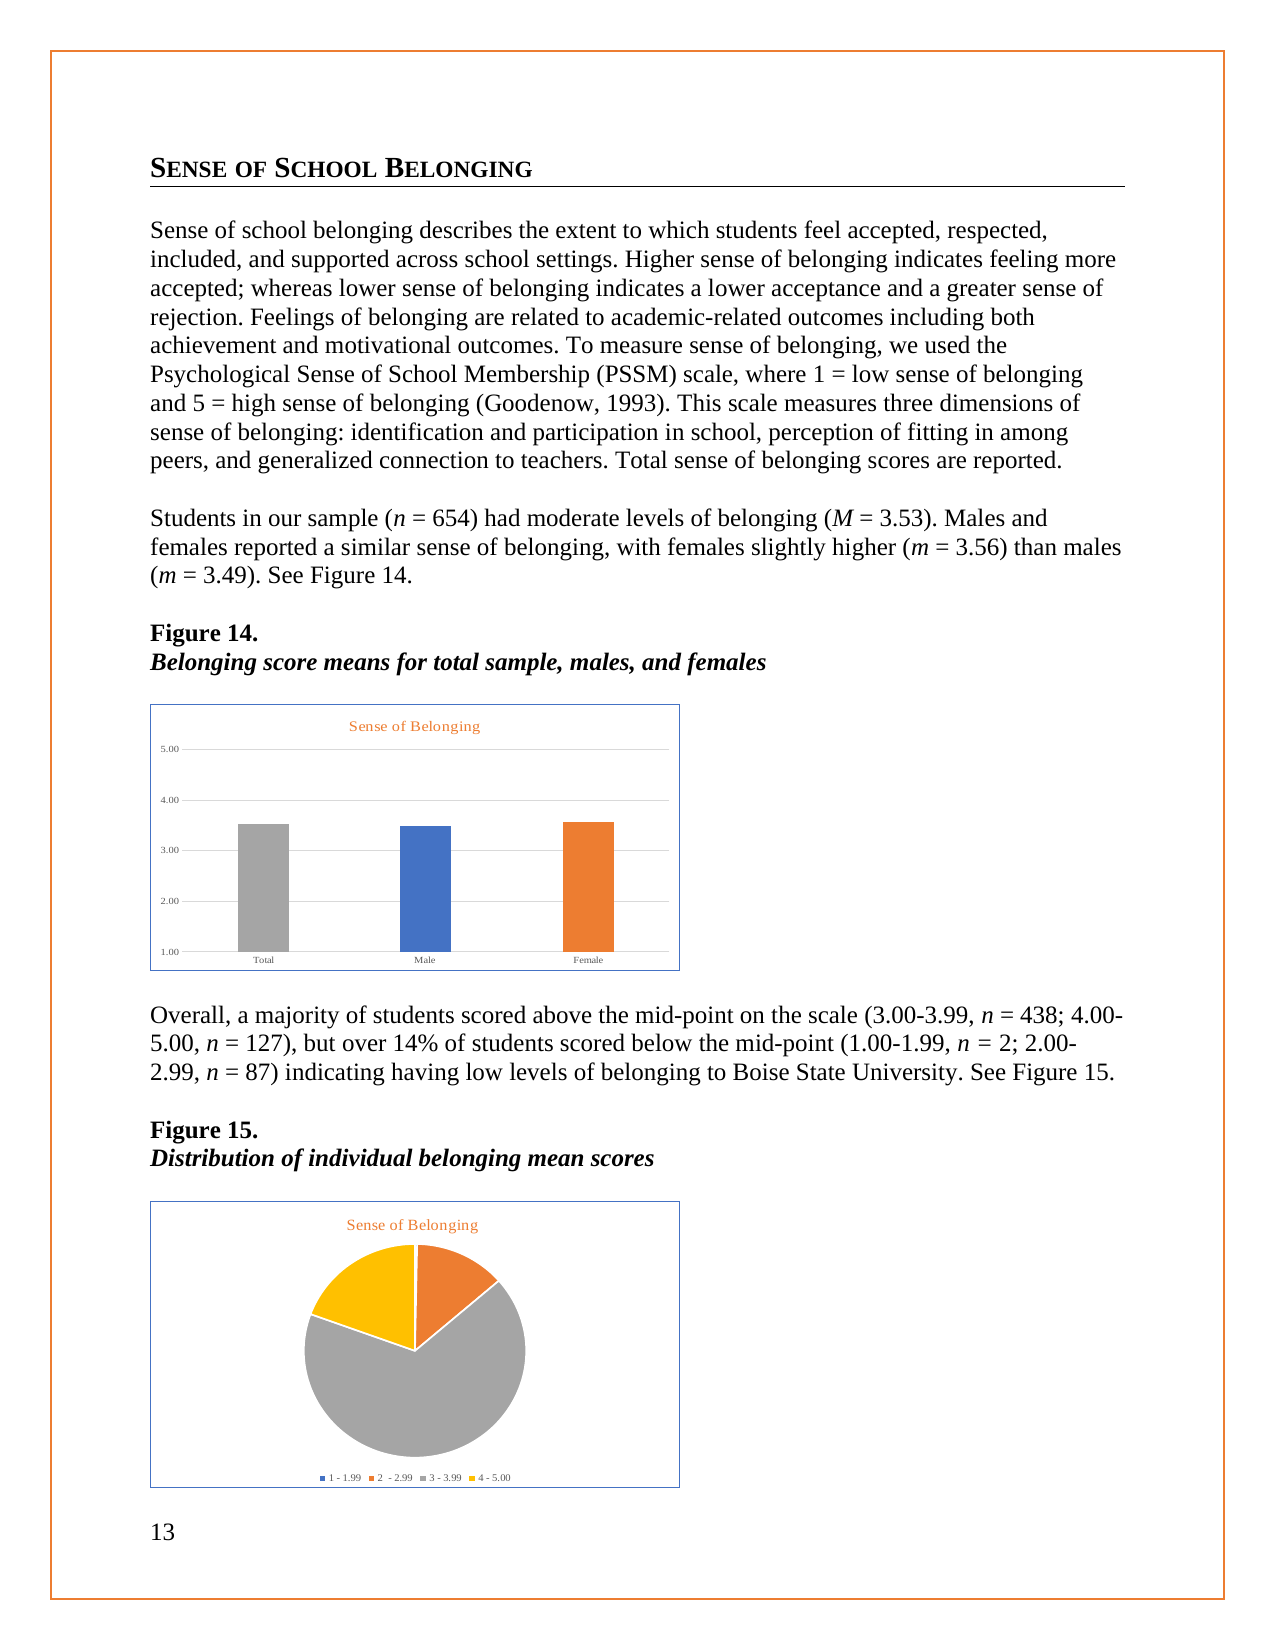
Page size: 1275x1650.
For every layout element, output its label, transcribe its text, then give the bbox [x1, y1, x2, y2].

text Students in our sample (n = 654) had moderate levels of belonging (M = 3.53). Males and females reported a similar sense of belonging, with females slightly higher (m = 3.56) than males (m = 3.49). See Figure 14. [150, 503, 1125, 589]
text Sense of school belonging describes the extent to which students feel accepted, respected, included, and supported across school settings. Higher sense of belonging indicates feeling more accepted; whereas lower sense of belonging indicates a lower acceptance and a greater sense of rejection. Feelings of belonging are related to academic-related outcomes including both achievement and motivational outcomes. To measure sense of belonging, we used the Psychological Sense of School Membership (PSSM) scale, where 1 = low sense of belonging and 5 = high sense of belonging (Goodenow, 1993). This scale measures three dimensions of sense of belonging: identification and participation in school, perception of fitting in among peers, and generalized connection to teachers. Total sense of belonging scores are reported. [150, 215, 1125, 474]
text Figure 14. [150, 618, 1125, 647]
text Distribution of individual belonging mean scores [150, 1143, 1125, 1172]
text Belonging score means for total sample, males, and females [150, 647, 1125, 675]
text Figure 15. [150, 1115, 1125, 1143]
subtitle Sense of School Belonging [150, 150, 1125, 186]
text Overall, a majority of students scored above the mid-point on the scale (3.00-3.99, n = 438; 4.00-5.00, n = 127), but over 14% of students scored below the mid-point (1.00-1.99, n = 2; 2.00-2.99, n = 87) indicating having low levels of belonging to Boise State University. See Figure 15. [150, 1000, 1125, 1086]
